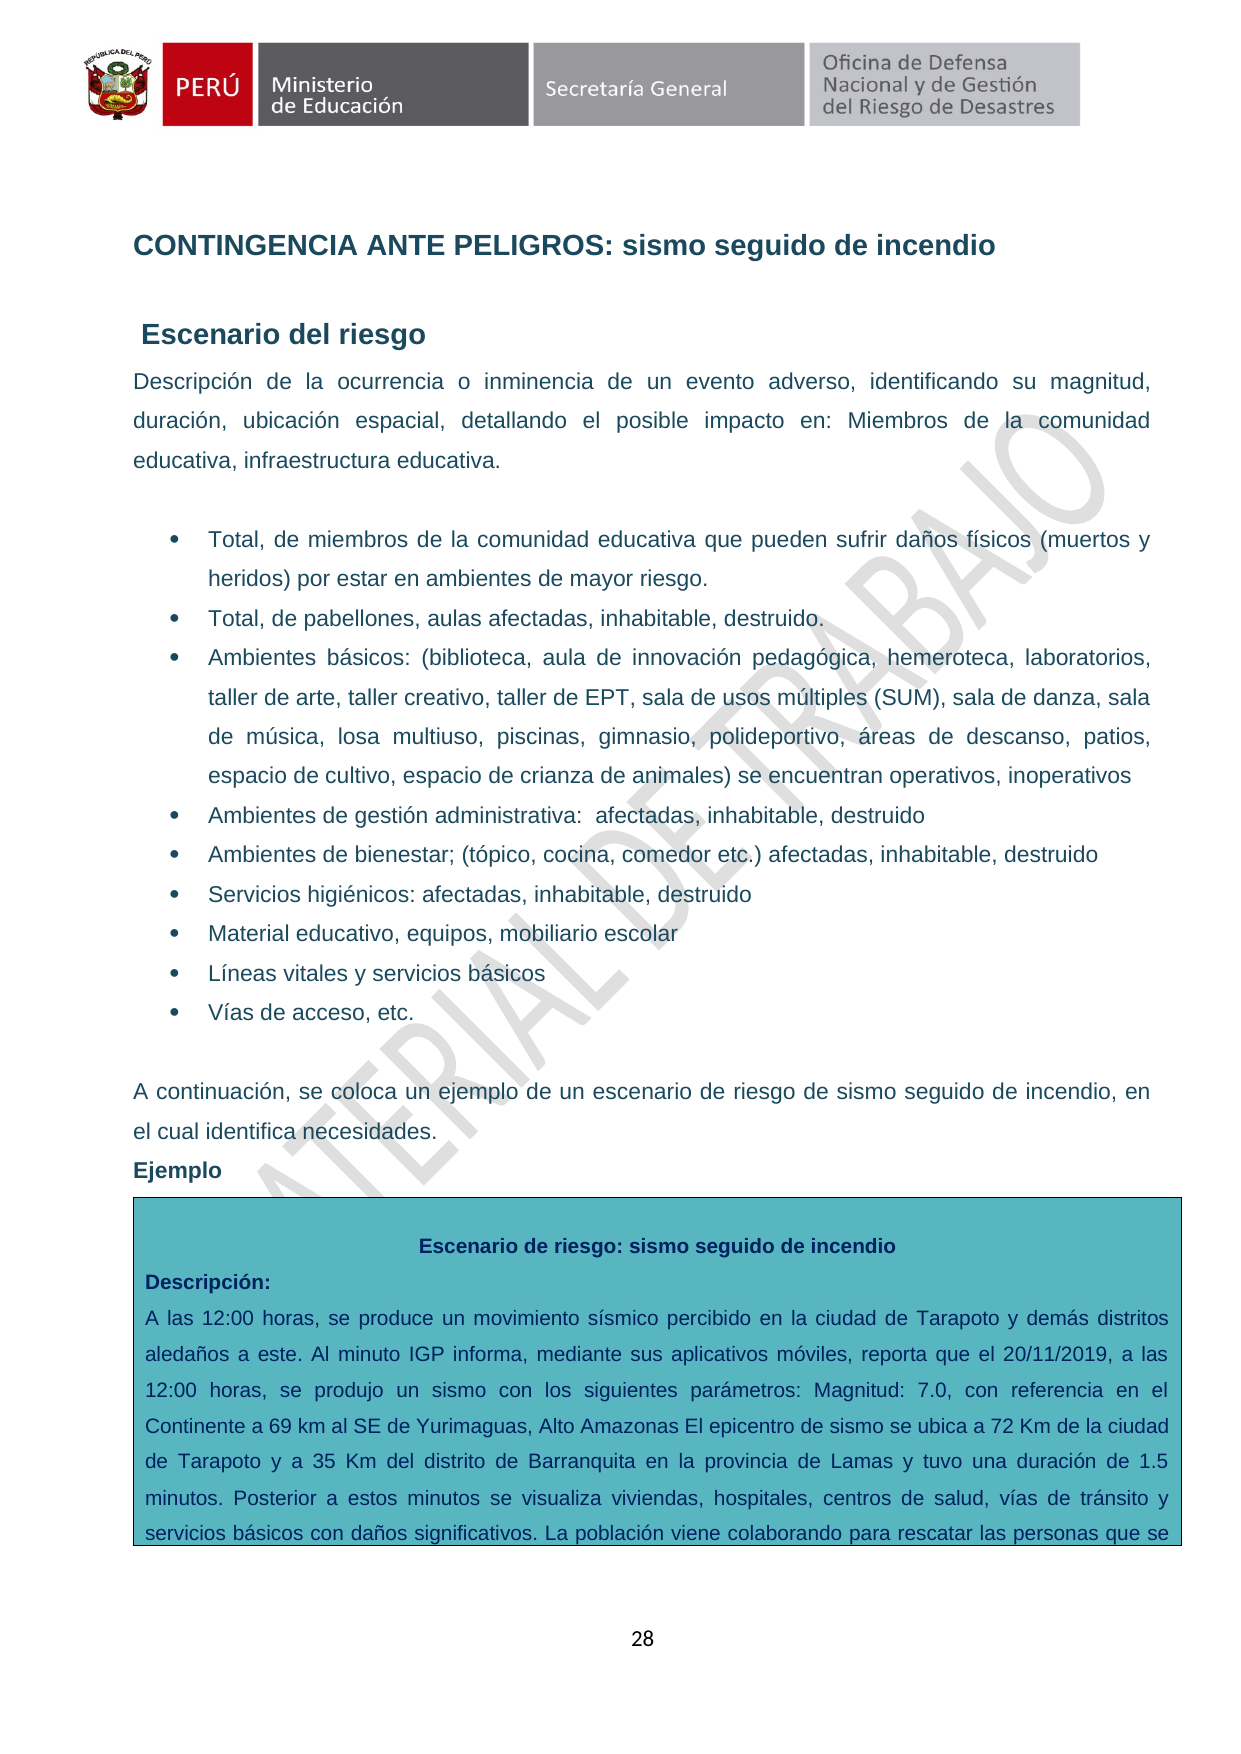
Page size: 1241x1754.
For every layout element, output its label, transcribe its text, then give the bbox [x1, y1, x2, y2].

list Ambientes de gestión administrativa: afectadas, inhabitable, destruido [170, 802, 1152, 828]
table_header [134, 1198, 1181, 1545]
list Ambientes básicos: (biblioteca, aula de innovación pedagógica, hemeroteca, laboratorios, taller de arte, taller creativo, taller de EPT, sala de usos múltiples (SUM), sala de danza, sala de música, losa multiuso, piscinas, gimnasio, polideportivo, áreas de descanso, patios, espacio de cultivo, espacio de crianza de animales) se encuentran operativos, inoperativos [170, 644, 1152, 789]
list Material educativo, equipos, mobiliario escolar [170, 920, 1152, 947]
text A continuación, se coloca un ejemplo de un escenario de riesgo de sismo seguido de incendio, en el cual identifica necesidades. [133, 1078, 1152, 1144]
text Escenario del riesgo [133, 317, 1152, 351]
list Total, de miembros de la comunidad educativa que pueden sufrir daños físicos (muertos y heridos) por estar en ambientes de mayor riesgo. [170, 526, 1152, 591]
list Servicios higiénicos: afectadas, inhabitable, destruido [170, 881, 1152, 907]
list Total, de pabellones, aulas afectadas, inhabitable, destruido. [170, 604, 1152, 631]
list Vías de acceso, etc. [170, 999, 1152, 1026]
list Líneas vitales y servicios básicos [170, 960, 1152, 986]
text CONTINGENCIA ANTE PELIGROS: sismo seguido de incendio [133, 228, 1152, 261]
picture [72, 36, 1085, 132]
text Ejemplo [133, 1157, 1152, 1184]
list Descripción de la ocurrencia o inminencia de un evento adverso, identificando su magnitud, duración, ubicación espacial, detallando el posible impacto en: Miembros de la comunidad educativa, infraestructura educativa. [133, 368, 1152, 473]
list Ambientes de bienestar; (tópico, cocina, comedor etc.) afectadas, inhabitable, destruido [170, 841, 1152, 868]
